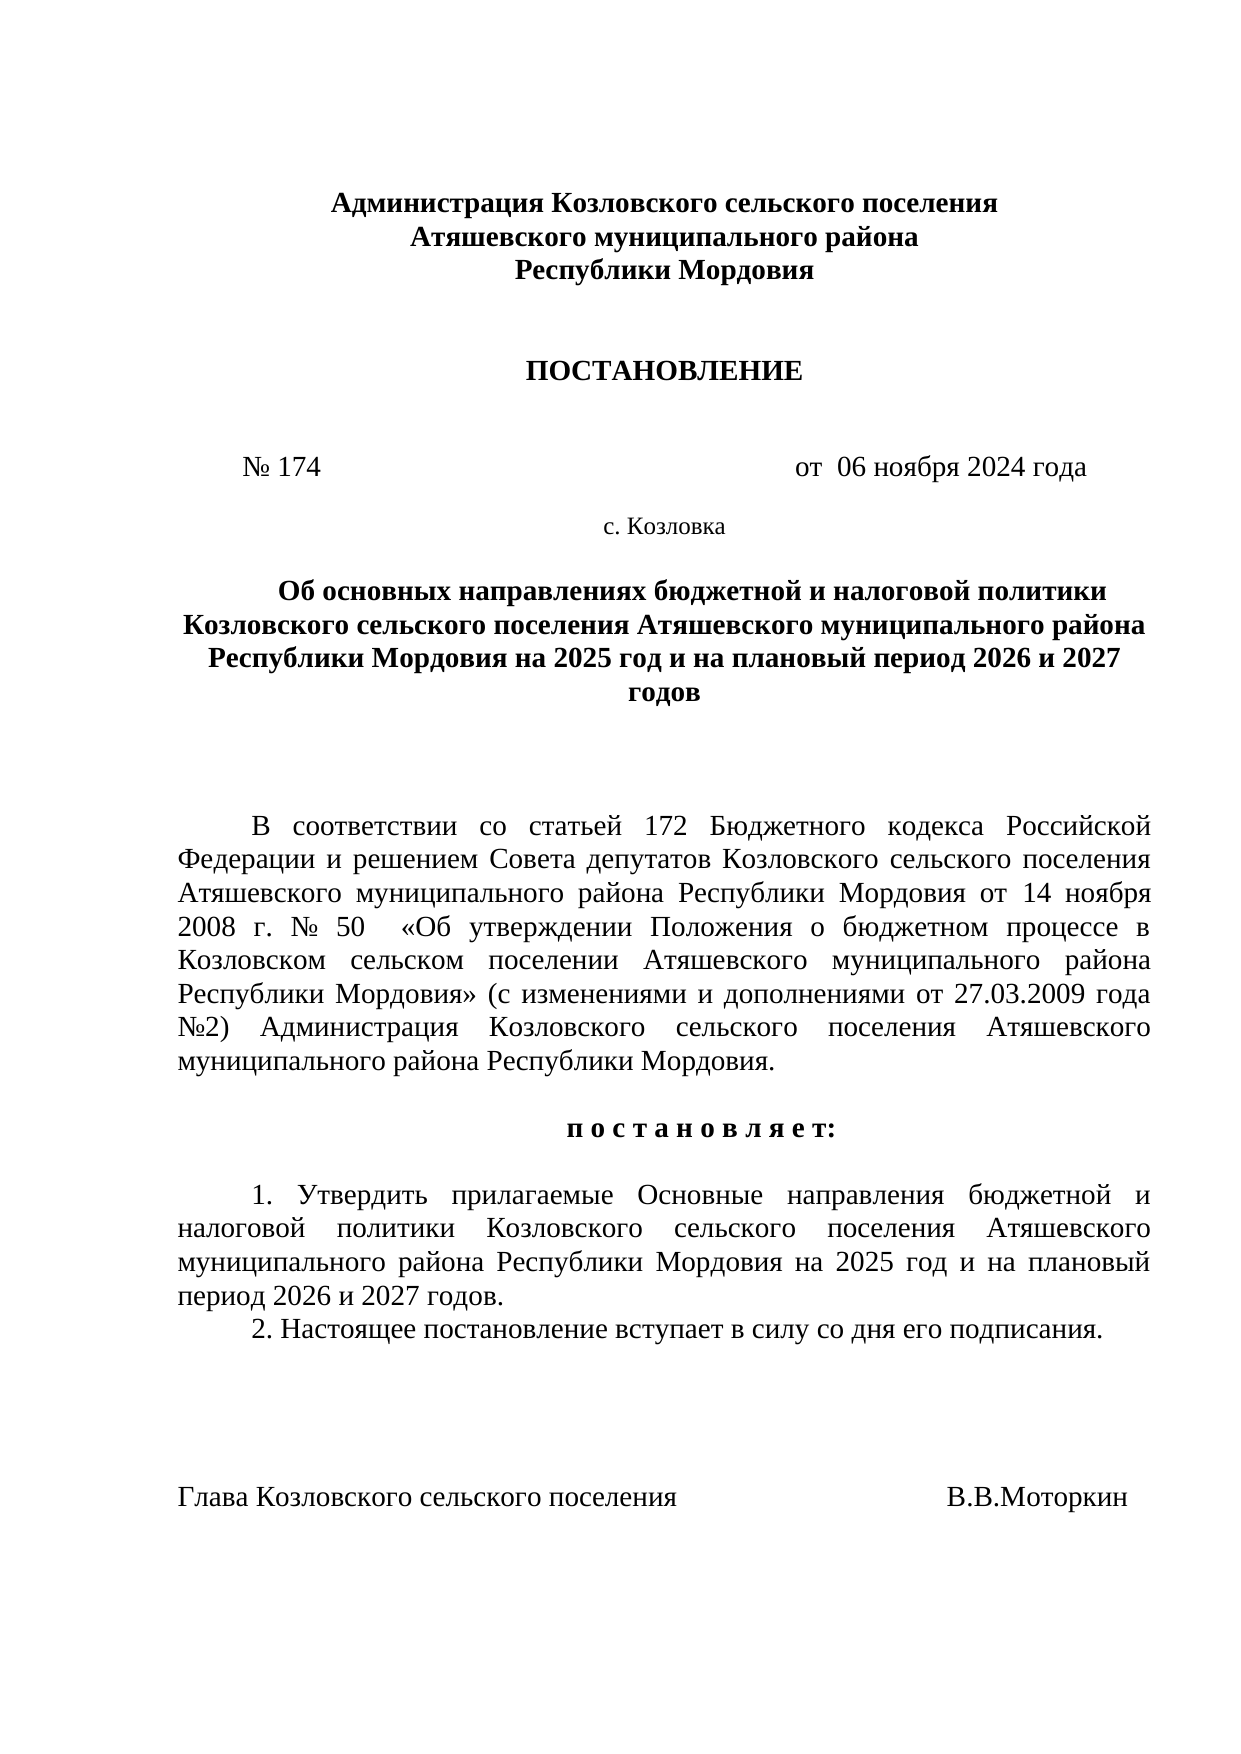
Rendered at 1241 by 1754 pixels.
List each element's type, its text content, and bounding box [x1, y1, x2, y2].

text Глава Козловского сельского поселения В.В.Моторкин [177, 1479, 1152, 1512]
text п о с т а н о в л я е т: [177, 1110, 1152, 1143]
title Атяшевского муниципального района [177, 219, 1152, 252]
text 2. Настоящее постановление вступает в силу со дня его подписания. [177, 1311, 1152, 1345]
text В соответствии со статьей 172 Бюджетного кодекса Российской Федерации и решением Совета депутатов Козловского сельского поселения Атяшевского муниципального района Республики Мордовия от 14 ноября . № 50 «Об утверждении Положения о бюджетном процессе в Козловском сельском поселении Атяшевского муниципального района Республики Мордовия» (с изменениями и дополнениями от 27.03.2009 года №2) Администрация Козловского сельского поселения Атяшевского муниципального района Республики Мордовия. [177, 808, 1152, 1076]
title Администрация Козловского сельского поселения [177, 185, 1152, 219]
title с. Козловка [177, 511, 1152, 540]
text 1. Утвердить прилагаемые Основные направления бюджетной и налоговой политики Козловского сельского поселения Атяшевского муниципального района Республики Мордовия на 2025 год и на плановый период 2026 и 2027 годов. [177, 1177, 1152, 1311]
title Республики Мордовия [177, 252, 1152, 286]
title № 174 от 06 ноября 2024 года [177, 449, 1152, 482]
text Об основных направлениях бюджетной и налоговой политики Козловского сельского поселения Атяшевского муниципального района Республики Мордовия на 2025 год и на плановый период 2026 и 2027 годов [177, 573, 1152, 707]
title ПОСТАНОВЛЕНИЕ [177, 353, 1152, 386]
